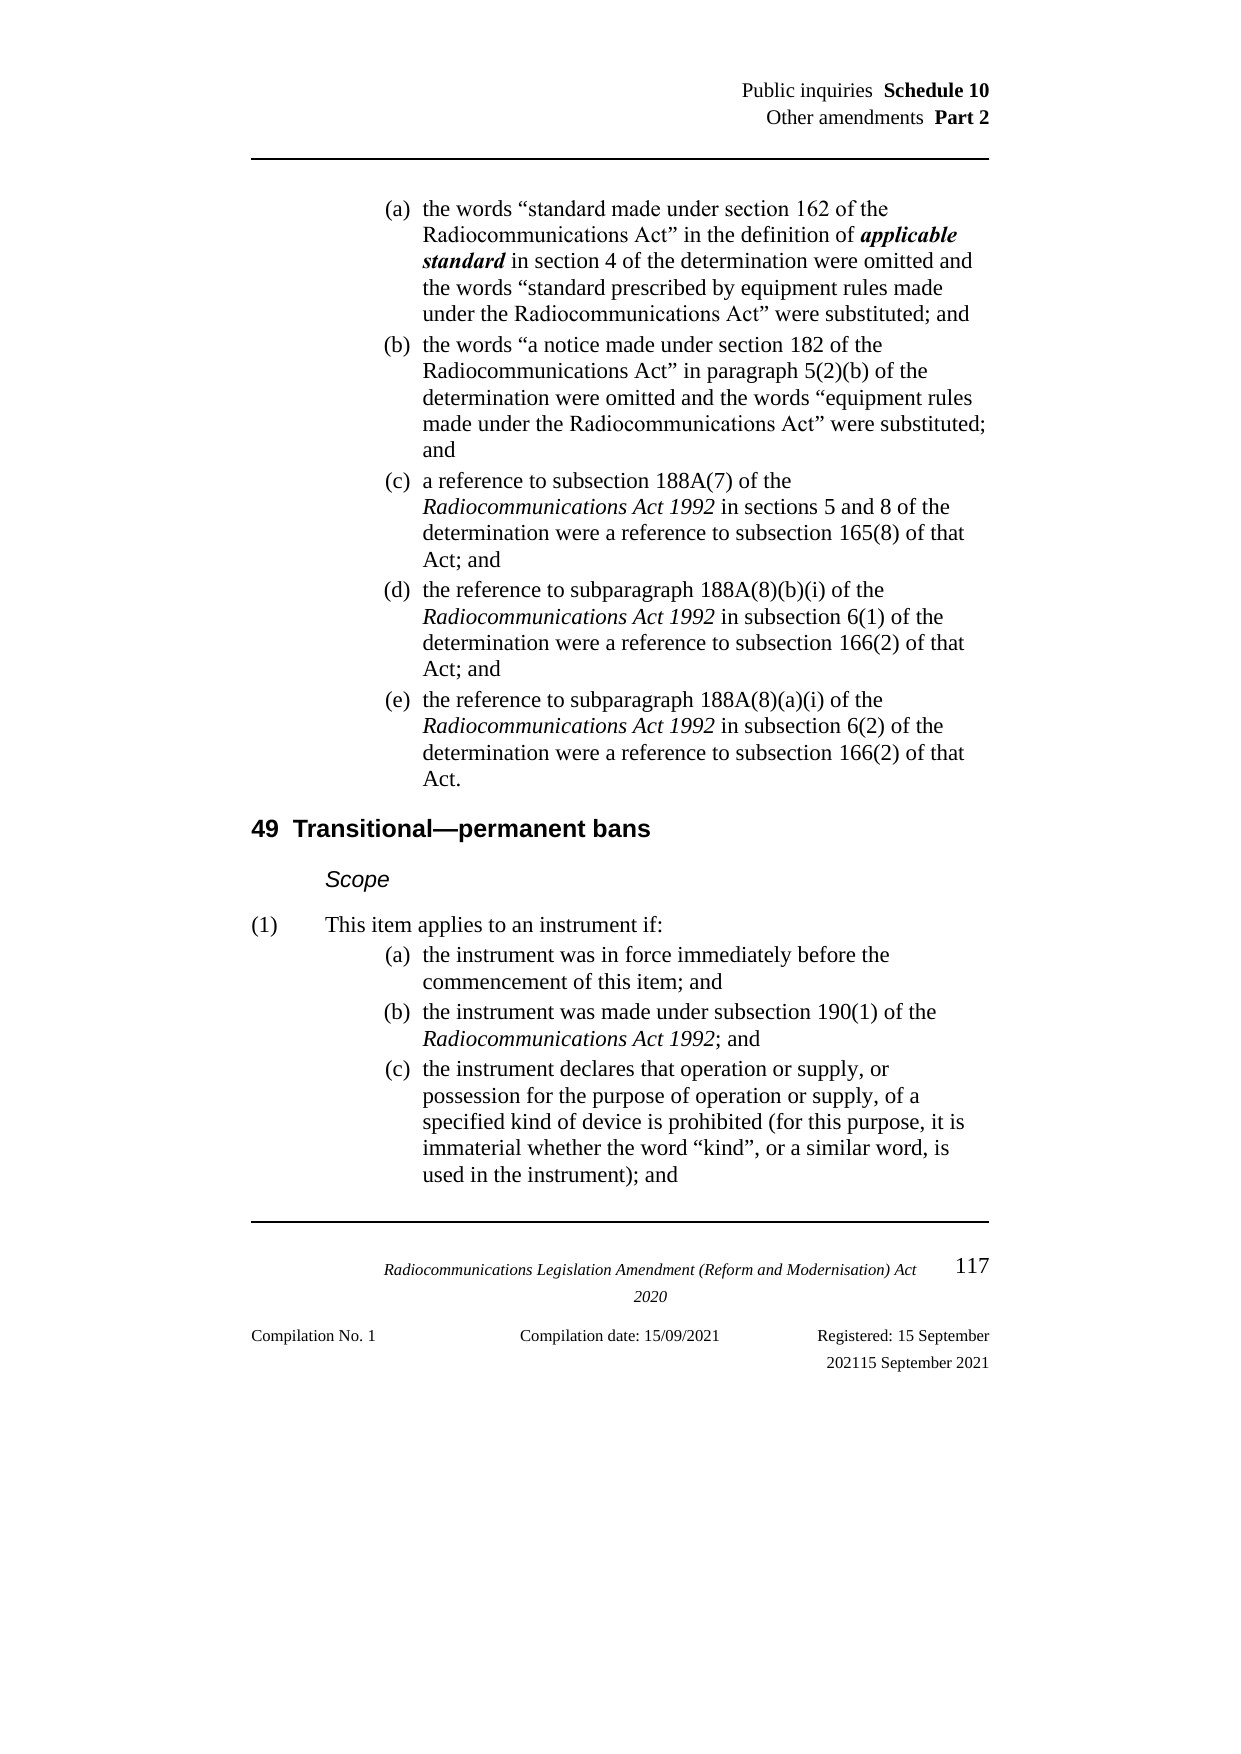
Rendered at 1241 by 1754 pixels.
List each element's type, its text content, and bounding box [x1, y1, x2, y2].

text (a) the words “standard made under section 162 of the Radiocommunications Act” in the definition of applicable standard in section 4 of the determination were omitted and the words “standard prescribed by equipment rules made under the Radiocommunications Act” were substituted; and [251, 195, 989, 327]
text (b) the words “a notice made under section 182 of the Radiocommunications Act” in paragraph 5(2)(b) of the determination were omitted and the words “equipment rules made under the Radiocommunications Act” were substituted; and [251, 331, 989, 463]
text (c) a reference to subsection 188A(7) of the Radiocommunications Act 1992 in sections 5 and 8 of the determination were a reference to subsection 165(8) of that Act; and [251, 467, 989, 572]
text 49 Transitional—permanent bans [251, 814, 989, 843]
text (e) the reference to subparagraph 188A(8)(a)(i) of the Radiocommunications Act 1992 in subsection 6(2) of the determination were a reference to subsection 166(2) of that Act. [251, 686, 989, 791]
text (1) This item applies to an instrument if: [251, 911, 989, 937]
text (a) the instrument was in force immediately before the commencement of this item; and [251, 942, 989, 994]
text (d) the reference to subparagraph 188A(8)(b)(i) of the Radiocommunications Act 1992 in subsection 6(1) of the determination were a reference to subsection 166(2) of that Act; and [251, 576, 989, 682]
text Scope [325, 866, 989, 892]
text (c) the instrument declares that operation or supply, or possession for the purpose of operation or supply, of a specified kind of device is prohibited (for this purpose, it is immaterial whether the word “kind”, or a similar word, is used in the instrument); and [251, 1055, 989, 1187]
text (b) the instrument was made under subsection 190(1) of the Radiocommunications Act 1992; and [251, 998, 989, 1051]
